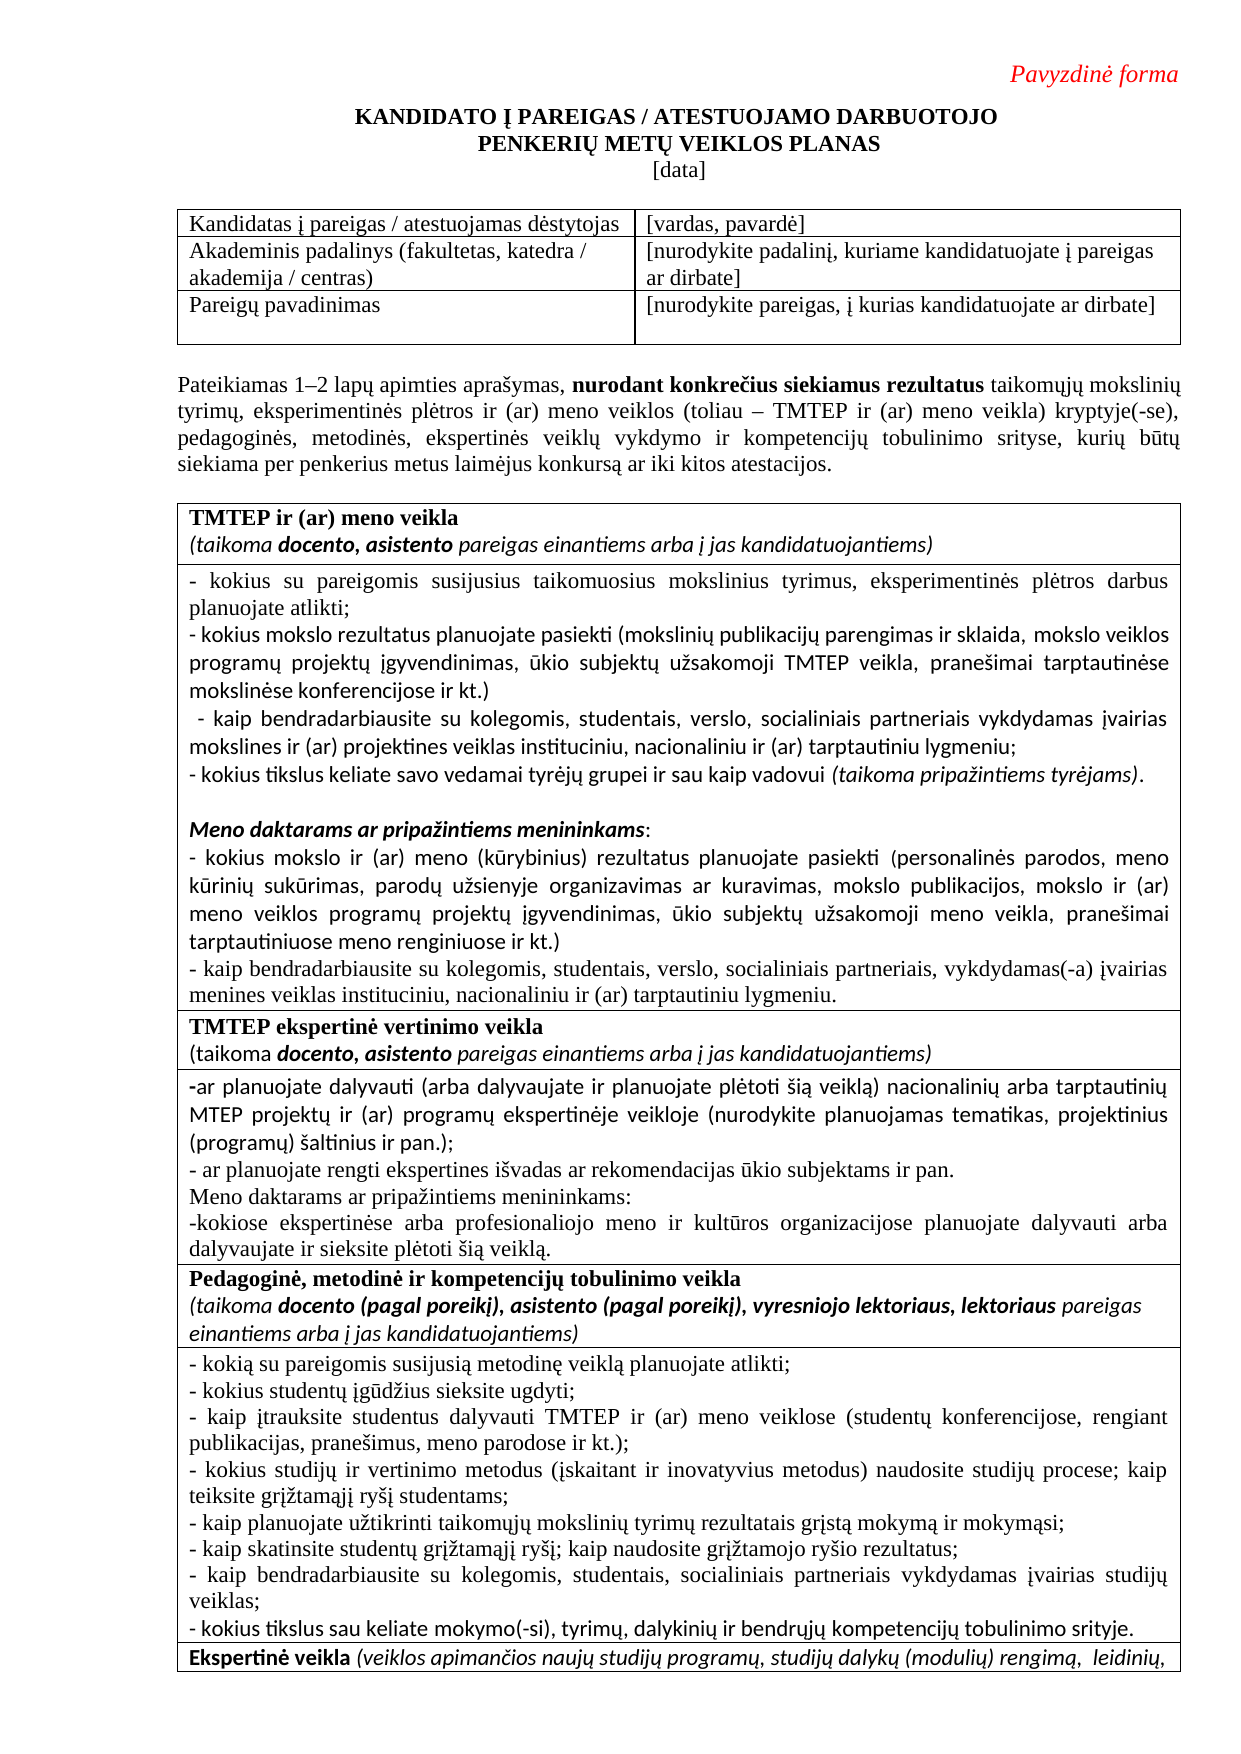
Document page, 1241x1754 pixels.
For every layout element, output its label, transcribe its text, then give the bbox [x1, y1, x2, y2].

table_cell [178, 1643, 1180, 1671]
table_cell Akademinis padalinys (fakultetas, katedra / akademija / centras) [178, 237, 634, 290]
table_cell Pareigų pavadinimas [178, 291, 634, 344]
text [data] [177, 156, 1181, 182]
table_cell - kokią su pareigomis susijusią metodinę veiklą planuojate atlikti; - kokius studentų įgūdžius sieksite ugdyti; - kaip įtrauksite studentus dalyvauti TMTEP ir (ar) meno veiklose (studentų konferencijose, rengiant publikacijas, pranešimus, meno parodose ir kt.); - kokius studijų ir vertinimo metodus (įskaitant ir inovatyvius metodus) naudosite studijų procese; kaip teiksite grįžtamąjį ryšį studentams; - kaip planuojate užtikrinti taikomųjų mokslinių tyrimų rezultatais grįstą mokymą ir mokymąsi; - kaip skatinsite studentų grįžtamąjį ryšį; kaip naudosite grįžtamojo ryšio rezultatus; - kaip bendradarbiausite su kolegomis, studentais, socialiniais partneriais vykdydamas įvairias studijų veiklas; - kokius tikslus sau keliate mokymo(-si), tyrimų, dalykinių ir bendrųjų kompetencijų tobulinimo srityje. [178, 1348, 1180, 1642]
table_header [vardas, pavardė] [636, 210, 1180, 236]
text Pateikiamas 1–2 lapų apimties aprašymas, nurodant konkrečius siekiamus rezultatus taikomųjų mokslinių tyrimų, eksperimentinės plėtros ir (ar) meno veiklos (toliau – TMTEP ir (ar) meno veikla) kryptyje(-se), pedagoginės, metodinės, ekspertinės veiklų vykdymo ir kompetencijų tobulinimo srityse, kurių būtų siekiama per penkerius metus laimėjus konkursą ar iki kitos atestacijos. [177, 371, 1181, 477]
table_cell [nurodykite padalinį, kuriame kandidatuojate į pareigas ar dirbate] [636, 237, 1180, 290]
table_cell [nurodykite pareigas, į kurias kandidatuojate ar dirbate] [636, 291, 1180, 344]
table_cell - kokius su pareigomis susijusius taikomuosius mokslinius tyrimus, eksperimentinės plėtros darbus planuojate atlikti; - kokius mokslo rezultatus planuojate pasiekti (mokslinių publikacijų parengimas ir sklaida, mokslo veiklos programų projektų įgyvendinimas, ūkio subjektų užsakomoji TMTEP veikla, pranešimai tarptautinėse mokslinėse konferencijose ir kt.) - kaip bendradarbiausite su kolegomis, studentais, verslo, socialiniais partneriais vykdydamas įvairias mokslines ir (ar) projektines veiklas instituciniu, nacionaliniu ir (ar) tarptautiniu lygmeniu; - kokius tikslus keliate savo vedamai tyrėjų grupei ir sau kaip vadovui (taikoma pripažintiems tyrėjams). Meno daktarams ar pripažintiems menininkams: - kokius mokslo ir (ar) meno (kūrybinius) rezultatus planuojate pasiekti (personalinės parodos, meno kūrinių sukūrimas, parodų užsienyje organizavimas ar kuravimas, mokslo publikacijos, mokslo ir (ar) meno veiklos programų projektų įgyvendinimas, ūkio subjektų užsakomoji meno veikla, pranešimai tarptautiniuose meno renginiuose ir kt.) - kaip bendradarbiausite su kolegomis, studentais, verslo, socialiniais partneriais, vykdydamas(-a) įvairias menines veiklas instituciniu, nacionaliniu ir (ar) tarptautiniu lygmeniu. [178, 565, 1180, 1009]
table_header Kandidatas į pareigas / atestuojamas dėstytojas [178, 210, 634, 236]
text KANDIDATO Į PAREIGAS / ATESTUOJAMO DARBUOTOJO PENKERIŲ METŲ VEIKLOS PLANAS [177, 103, 1181, 156]
table_cell -ar planuojate dalyvauti (arba dalyvaujate ir planuojate plėtoti šią veiklą) nacionalinių arba tarptautinių MTEP projektų ir (ar) programų ekspertinėje veikloje (nurodykite planuojamas tematikas, projektinius (programų) šaltinius ir pan.); - ar planuojate rengti ekspertines išvadas ar rekomendacijas ūkio subjektams ir pan. Meno daktarams ar pripažintiems menininkams: -kokiose ekspertinėse arba profesionaliojo meno ir kultūros organizacijose planuojate dalyvauti arba dalyvaujate ir sieksite plėtoti šią veiklą. [178, 1070, 1180, 1264]
table_cell TMTEP ekspertinė vertinimo veikla (taikoma docento, asistento pareigas einantiems arba į jas kandidatuojantiems) [178, 1011, 1180, 1069]
table_cell Pedagoginė, metodinė ir kompetencijų tobulinimo veikla (taikoma docento (pagal poreikį), asistento (pagal poreikį), vyresniojo lektoriaus, lektoriaus pareigas einantiems arba į jas kandidatuojantiems) [178, 1265, 1180, 1347]
table_header TMTEP ir (ar) meno veikla (taikoma docento, asistento pareigas einantiems arba į jas kandidatuojantiems) [178, 504, 1180, 564]
